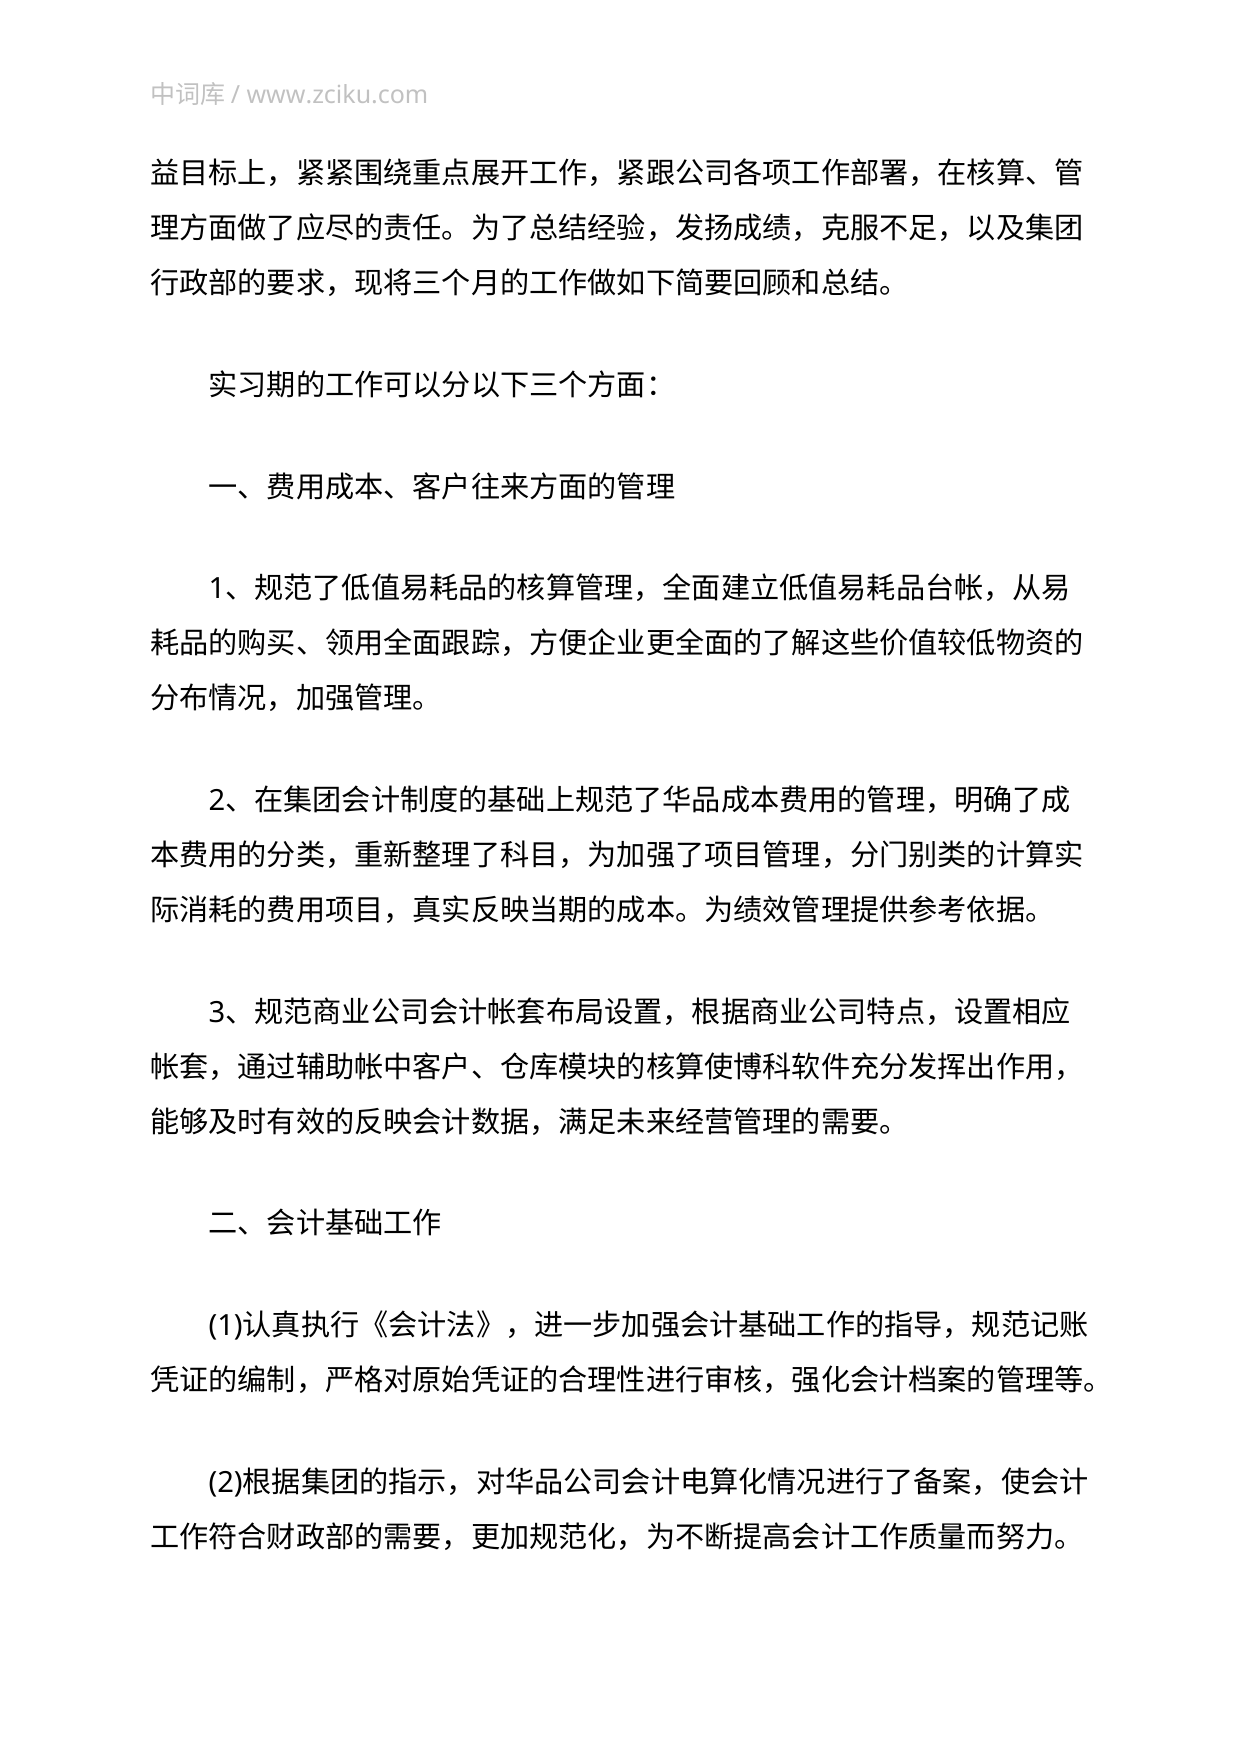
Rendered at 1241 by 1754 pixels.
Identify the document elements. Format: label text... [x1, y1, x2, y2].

text 2、在集团会计制度的基础上规范了华品成本费用的管理，明确了成本费用的分类，重新整理了科目，为加强了项目管理，分门别类的计算实际消耗的费用项目，真实反映当期的成本。为绩效管理提供参考依据。 [150, 777, 1090, 929]
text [150, 150, 1090, 302]
text 二、会计基础工作 [150, 1200, 1090, 1242]
text 3、规范商业公司会计帐套布局设置，根据商业公司特点，设置相应帐套，通过辅助帐中客户、仓库模块的核算使博科软件充分发挥出作用，能够及时有效的反映会计数据，满足未来经营管理的需要。 [150, 988, 1090, 1141]
text 1、规范了低值易耗品的核算管理，全面建立低值易耗品台帐，从易耗品的购买、领用全面跟踪，方便企业更全面的了解这些价值较低物资的分布情况，加强管理。 [150, 565, 1090, 717]
text 实习期的工作可以分以下三个方面： [150, 362, 1090, 404]
text (1)认真执行《会计法》，进一步加强会计基础工作的指导，规范记账凭证的编制，严格对原始凭证的合理性进行审核，强化会计档案的管理等。 [150, 1302, 1090, 1399]
text (2)根据集团的指示，对华品公司会计电算化情况进行了备案，使会计工作符合财政部的需要，更加规范化，为不断提高会计工作质量而努力。 [150, 1459, 1090, 1556]
text 一、费用成本、客户往来方面的管理 [150, 463, 1090, 506]
